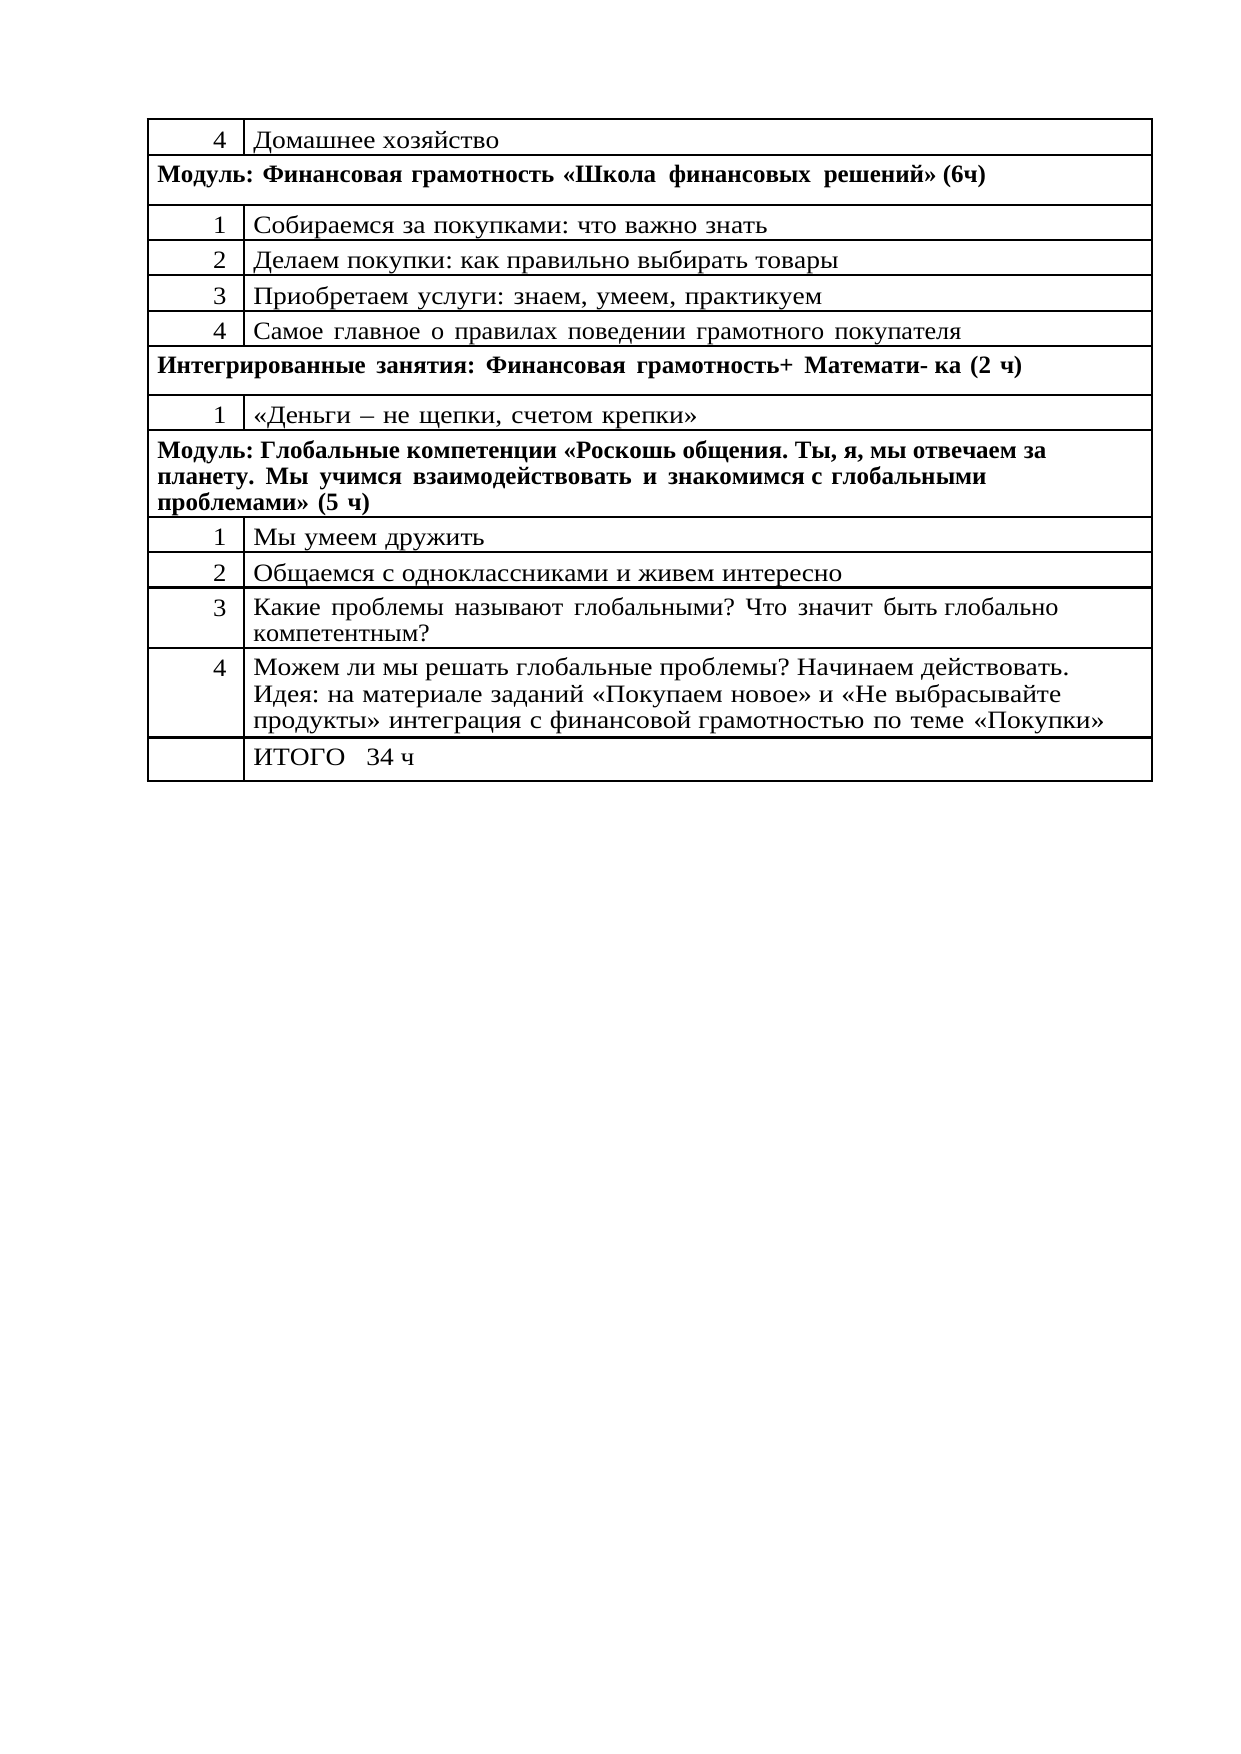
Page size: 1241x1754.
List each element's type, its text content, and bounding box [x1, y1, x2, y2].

table_cell 3 [149, 276, 243, 309]
table_cell Общаемся с одноклассниками и живем интересно [245, 553, 1151, 586]
table_cell Мы умеем дружить [245, 518, 1151, 551]
table_cell ИТОГО 34 ч [245, 739, 1151, 780]
table_cell Какие проблемы называют глобальными? Что значит быть глобально компетентным? [245, 589, 1151, 647]
table_cell [149, 739, 243, 780]
table_cell Приобретаем услуги: знаем, умеем, практикуем [245, 276, 1151, 309]
table_cell Модуль: Глобальные компетенции «Роскошь общения. Ты, я, мы отвечаем за планету. Мы учимся взаимодействовать и знакомимся с глобальными проблемами» (5 ч) [149, 431, 1151, 516]
table_cell 2 [149, 241, 243, 274]
table_cell Домашнее хозяйство [245, 120, 1151, 153]
table_cell 4 [149, 649, 243, 736]
table_cell 4 [149, 120, 243, 153]
table_cell Делаем покупки: как правильно выбирать товары [245, 241, 1151, 274]
table_cell Самое главное о правилах поведении грамотного покупателя [245, 312, 1151, 345]
table_cell Собираемся за покупками: что важно знать [245, 206, 1151, 239]
table_cell 1 [149, 396, 243, 429]
table_cell 4 [149, 312, 243, 345]
table_cell «Деньги – не щепки, счетом крепки» [245, 396, 1151, 429]
table_cell 1 [149, 206, 243, 239]
table_cell Интегрированные занятия: Финансовая грамотность+ Математи- ка (2 ч) [149, 347, 1151, 394]
table_cell 1 [149, 518, 243, 551]
table_cell 3 [149, 589, 243, 647]
table_cell 2 [149, 553, 243, 586]
table_cell Можем ли мы решать глобальные проблемы? Начинаем действовать. Идея: на материале заданий «Покупаем новое» и «Не выбрасывайте продукты» интеграция с финансовой грамотностью по теме «Покупки» [245, 649, 1151, 736]
table_cell Модуль: Финансовая грамотность «Школа финансовых решений» (6ч) [149, 156, 1151, 204]
